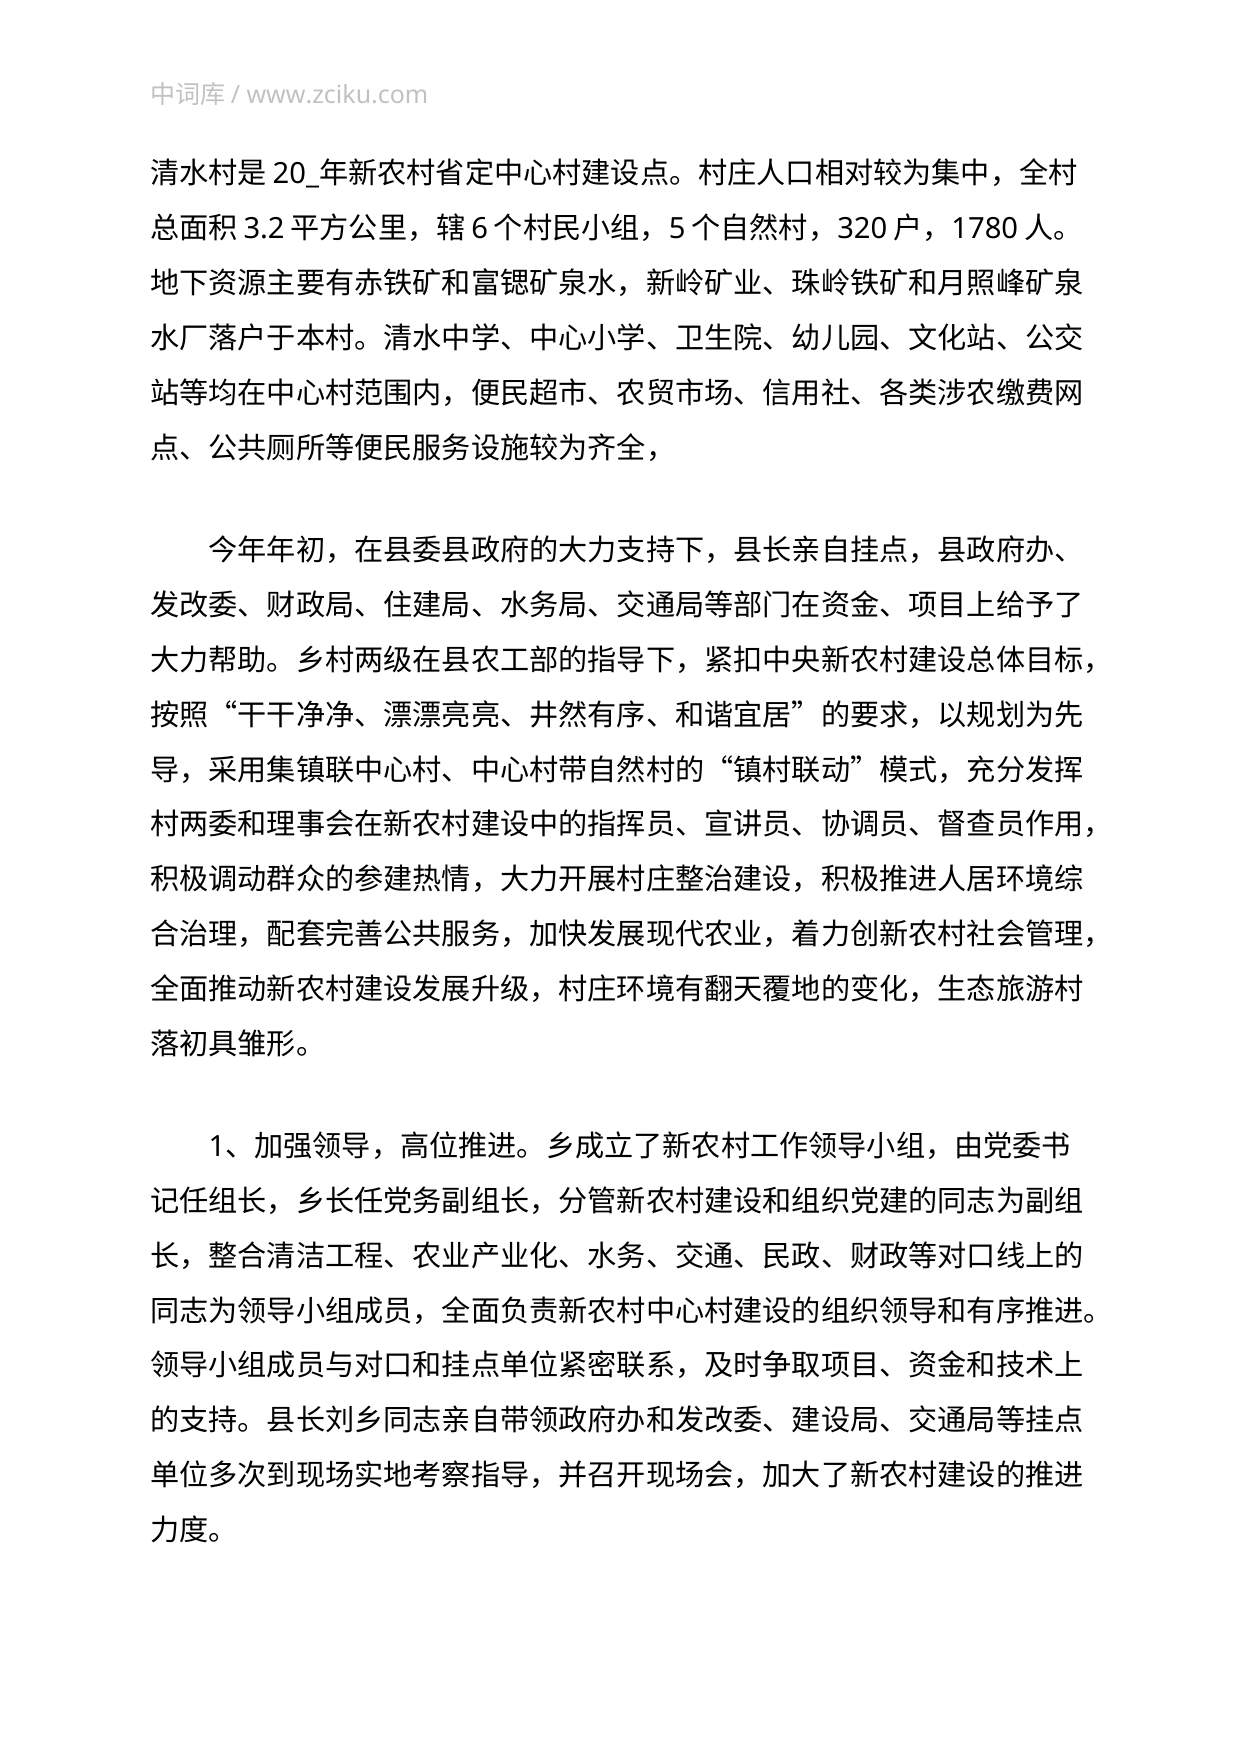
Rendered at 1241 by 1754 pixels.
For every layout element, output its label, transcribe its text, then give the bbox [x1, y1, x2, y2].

text 今年年初，在县委县政府的大力支持下，县长亲自挂点，县政府办、发改委、财政局、住建局、水务局、交通局等部门在资金、项目上给予了大力帮助。乡村两级在县农工部的指导下，紧扣中央新农村建设总体目标，按照“干干净净、漂漂亮亮、井然有序、和谐宜居”的要求，以规划为先导，采用集镇联中心村、中心村带自然村的“镇村联动”模式，充分发挥村两委和理事会在新农村建设中的指挥员、宣讲员、协调员、督查员作用，积极调动群众的参建热情，大力开展村庄整治建设，积极推进人居环境综合治理，配套完善公共服务，加快发展现代农业，着力创新农村社会管理，全面推动新农村建设发展升级，村庄环境有翻天覆地的变化，生态旅游村落初具雏形。 [150, 526, 1090, 1063]
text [150, 150, 1090, 467]
text 1、加强领导，高位推进。乡成立了新农村工作领导小组，由党委书记任组长，乡长任党务副组长，分管新农村建设和组织党建的同志为副组长，整合清洁工程、农业产业化、水务、交通、民政、财政等对口线上的同志为领导小组成员，全面负责新农村中心村建设的组织领导和有序推进。领导小组成员与对口和挂点单位紧密联系，及时争取项目、资金和技术上的支持。县长刘乡同志亲自带领政府办和发改委、建设局、交通局等挂点单位多次到现场实地考察指导，并召开现场会，加大了新农村建设的推进力度。 [150, 1122, 1090, 1549]
